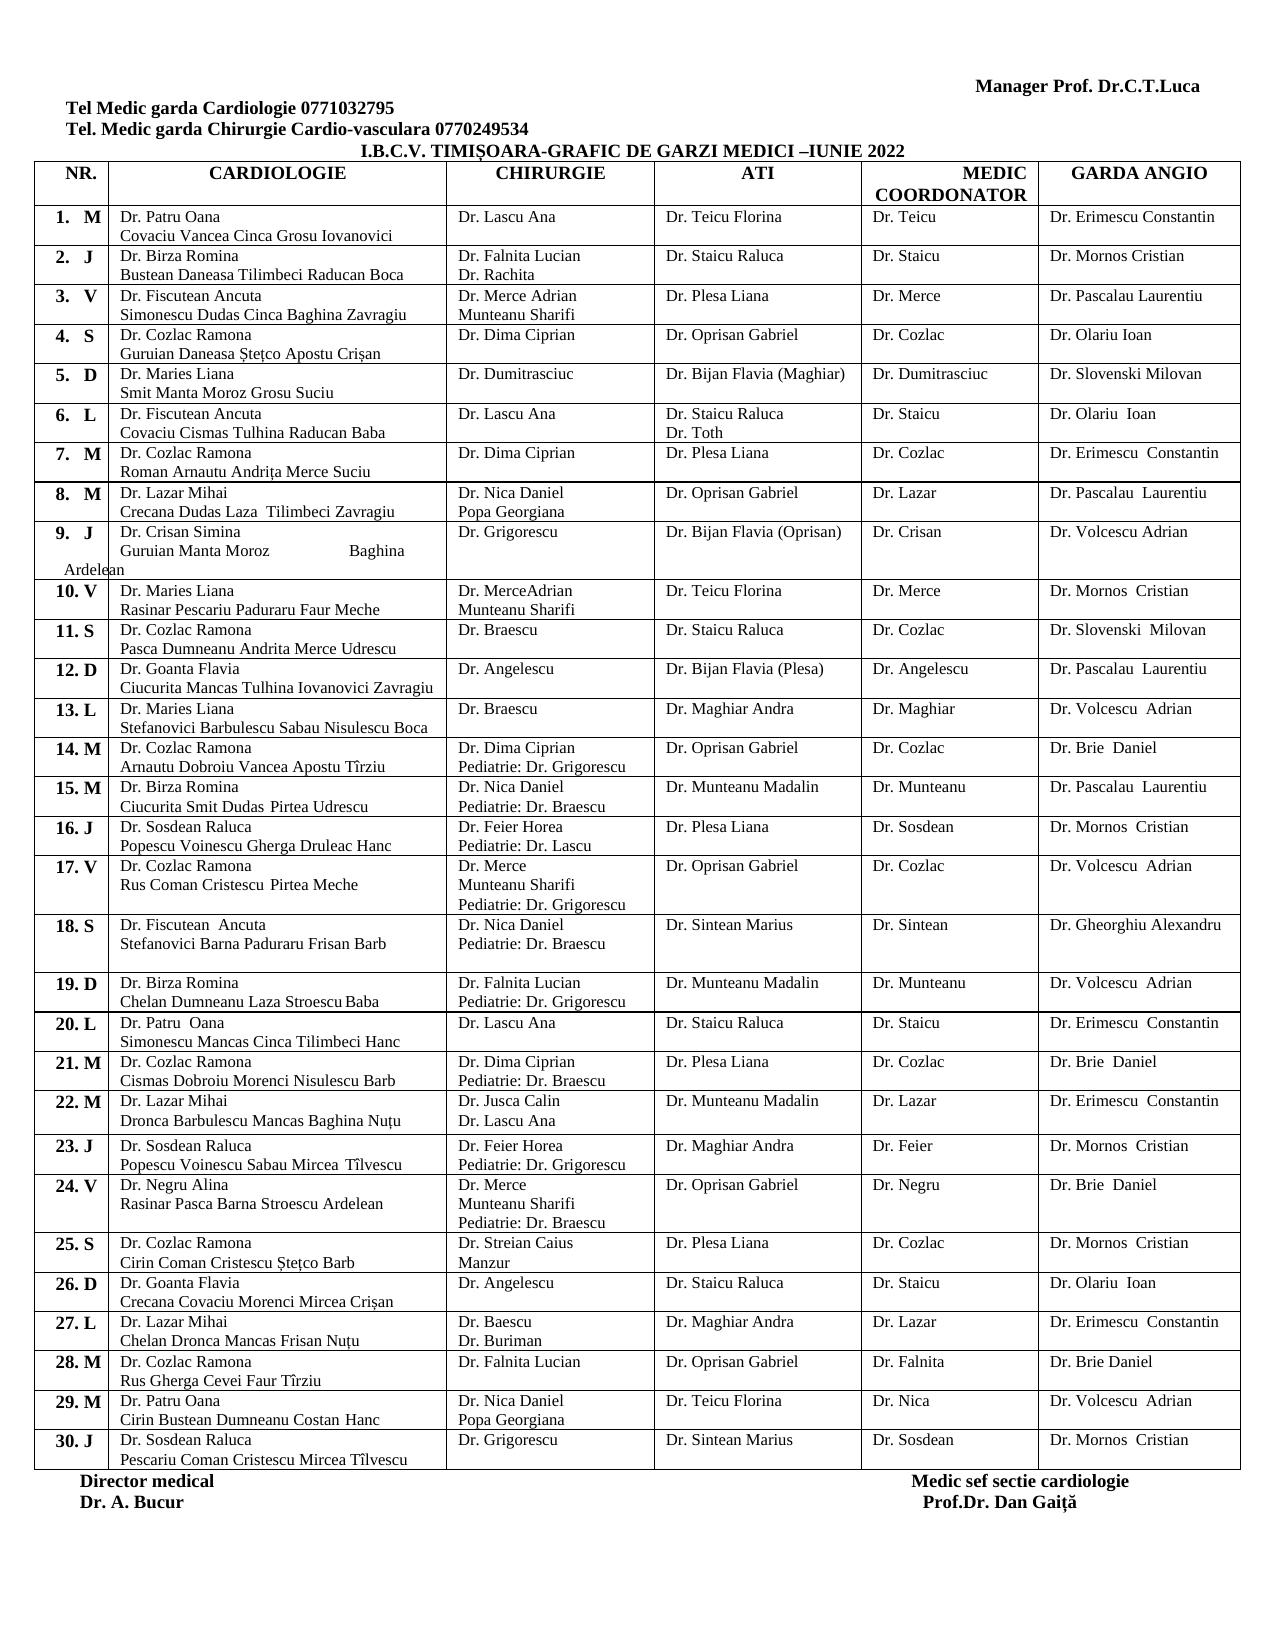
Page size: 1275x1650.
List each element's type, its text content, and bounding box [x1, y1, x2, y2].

table_cell Dr. Oprisan Gabriel [655, 325, 861, 363]
table_cell Dr. Staicu [862, 246, 1038, 284]
table_cell Dr. Plesa Liana [655, 443, 861, 481]
table_cell Dr. Streian Caius Manzur [447, 1233, 654, 1272]
table_cell J [35, 817, 108, 855]
table_cell Dr. Maghiar [862, 699, 1038, 737]
table_cell Dr. Falnita Lucian Dr. Rachita [447, 246, 654, 284]
table_cell Dr. Pascalau Laurentiu [1039, 483, 1240, 521]
table_cell Dr. Birza Romina Chelan Dumneanu Laza Stroescu Baba [109, 973, 446, 1011]
table_cell S [35, 325, 108, 363]
table_cell Dr. Cozlac Ramona Cismas Dobroiu Morenci Nisulescu Barb [109, 1052, 446, 1090]
table_cell V [35, 856, 108, 913]
table_cell Dr. Patru Oana Cirin Bustean Dumneanu Costan Hanc [109, 1391, 446, 1429]
table_cell Dr. Staicu Raluca [655, 1013, 861, 1051]
table_cell Dr. Slovenski Milovan [1039, 364, 1240, 402]
table_cell Dr. Slovenski Milovan [1039, 620, 1240, 658]
table_cell Dr. Merce [862, 580, 1038, 619]
table_cell Dr. Mornos Cristian [1039, 580, 1240, 619]
table_cell V [35, 285, 108, 324]
table_cell Dr. Lazar [862, 483, 1038, 521]
table_cell Dr. Lascu Ana [447, 1013, 654, 1051]
table_cell M [35, 206, 108, 245]
table_cell Dr. Dima Ciprian Pediatrie: Dr. Braescu [447, 1052, 654, 1090]
table_cell Dr. Olariu Ioan [1039, 325, 1240, 363]
table_cell Dr. Angelescu [447, 659, 654, 697]
table_cell Dr. Erimescu Constantin [1039, 206, 1240, 245]
table_cell Dr. Brie Daniel [1039, 1175, 1240, 1232]
table_cell Dr. Braescu [447, 620, 654, 658]
table_cell Dr. Lascu Ana [447, 206, 654, 245]
text Tel Medic garda Cardiologie 0771032795 [37, 97, 1200, 118]
table_cell MJ [35, 1091, 108, 1134]
table_cell Dr. Fiscutean Ancuta Simonescu Dudas Cinca Baghina Zavragiu [109, 285, 446, 324]
table_cell Dr. Dima Ciprian Pediatrie: Dr. Grigorescu [447, 738, 654, 776]
table_cell Dr. Merce Adrian Munteanu Sharifi [447, 285, 654, 324]
table_cell Dr. Nica Daniel Popa Georgiana [447, 1391, 654, 1429]
table_cell Dr. Brie Daniel [1039, 1351, 1240, 1390]
table_cell Dr. Merce Munteanu Sharifi Pediatrie: Dr. Grigorescu [447, 856, 654, 913]
table_cell Dr. Brie Daniel [1039, 1052, 1240, 1090]
table_cell Dr. Maghiar Andra [655, 699, 861, 737]
table_cell Dr. Crisan [862, 522, 1038, 579]
table_cell Dr. Volcescu Adrian [1039, 699, 1240, 737]
table_cell M [35, 738, 108, 776]
table_cell Dr. Gheorghiu Alexandru [1039, 915, 1240, 972]
table_cell Dr. Fiscutean Ancuta Stefanovici Barna Paduraru Frisan Barb [109, 915, 446, 972]
table_cell S [35, 1233, 108, 1272]
table_cell Dr. Nica Daniel Popa Georgiana [447, 483, 654, 521]
table_cell Dr. Cozlac [862, 738, 1038, 776]
table_cell Dr. Cozlac Ramona Cirin Coman Cristescu Ștețco Barb [109, 1233, 446, 1272]
table_cell Dr. Staicu Raluca Dr. Toth [655, 404, 861, 442]
table_cell Dr. Erimescu Constantin [1039, 1013, 1240, 1051]
table_header ATI [655, 162, 861, 205]
table_cell Dr. Lazar Mihai Chelan Dronca Mancas Frisan Nuțu [109, 1312, 446, 1350]
table_cell Dr. Plesa Liana [655, 817, 861, 855]
table_cell Dr. Crisan Simina Guruian Manta Moroz Baghina Ardelean [109, 522, 446, 579]
table_cell Dr. Mornos Cristian [1039, 1233, 1240, 1272]
table_cell Dr. Cozlac Ramona Rus Coman Cristescu Pirtea Meche [109, 856, 446, 913]
table_cell D [35, 973, 108, 1011]
table_cell S [35, 915, 108, 972]
table_cell Dr. Cozlac Ramona Arnautu Dobroiu Vancea Apostu Tîrziu [109, 738, 446, 776]
table_cell Dr. Erimescu Constantin [1039, 1312, 1240, 1350]
table_cell Dr. Dumitrasciuc [447, 364, 654, 402]
table_cell Dr. Bijan Flavia (Maghiar) [655, 364, 861, 402]
table_cell Dr. Negru Alina Rasinar Pasca Barna Stroescu Ardelean [109, 1175, 446, 1232]
table_cell Dr. Dima Ciprian [447, 325, 654, 363]
table_cell Dr. Birza Romina Bustean Daneasa Tilimbeci Raducan Boca [109, 246, 446, 284]
table_cell Dr. Grigorescu [447, 522, 654, 579]
table_cell Dr. Maries Liana Smit Manta Moroz Grosu Suciu [109, 364, 446, 402]
table_header CHIRURGIE [447, 162, 654, 205]
table_cell Dr. Merce [862, 285, 1038, 324]
table_cell Dr. Angelescu [862, 659, 1038, 697]
table_cell Dr. Plesa Liana [655, 1052, 861, 1090]
table_cell Dr. Cozlac [862, 325, 1038, 363]
text Manager Prof. Dr.C.T.Luca [37, 75, 1200, 97]
table_cell Dr. Plesa Liana [655, 1233, 861, 1272]
table_cell Dr. Jusca Calin Dr. Lascu Ana [447, 1091, 654, 1134]
table_cell Dr. Feier [862, 1135, 1038, 1174]
table_cell Dr. Volcescu Adrian [1039, 1391, 1240, 1429]
table_cell Dr. Oprisan Gabriel [655, 483, 861, 521]
table_cell Dr. Olariu Ioan [1039, 404, 1240, 442]
table_cell Dr. Sosdean [862, 817, 1038, 855]
table_cell S [35, 620, 108, 658]
table_cell D [35, 1273, 108, 1311]
table_cell Dr. Sosdean Raluca Pescariu Coman Cristescu Mircea Tîlvescu [109, 1430, 446, 1468]
table_cell Dr. Cozlac [862, 1052, 1038, 1090]
table_cell J [35, 1430, 108, 1468]
table_cell Dr. Mornos Cristian [1039, 1135, 1240, 1174]
table_cell Dr. Sintean Marius [655, 915, 861, 972]
table_cell J [35, 522, 108, 579]
table_cell Dr. Staicu [862, 1013, 1038, 1051]
table_cell Dr. Pascalau Laurentiu [1039, 659, 1240, 697]
table_cell Dr. Nica Daniel Pediatrie: Dr. Braescu [447, 915, 654, 972]
table_cell Dr. Patru Oana Covaciu Vancea Cinca Grosu Iovanovici [109, 206, 446, 245]
table_cell Dr. Mornos Cristian [1039, 246, 1240, 284]
table_cell Dr. Falnita Lucian [447, 1351, 654, 1390]
table_cell Dr. Baescu Dr. Buriman [447, 1312, 654, 1350]
table_cell Dr. Sosdean Raluca Popescu Voinescu Gherga Druleac Hanc [109, 817, 446, 855]
table_cell Dr. Falnita [862, 1351, 1038, 1390]
table_cell Dr. Erimescu Constantin [1039, 1091, 1240, 1134]
table_cell Dr. Mornos Cristian [1039, 1430, 1240, 1468]
table_cell Dr. Oprisan Gabriel [655, 856, 861, 913]
table_cell Dr. Birza Romina Ciucurita Smit Dudas Pirtea Udrescu [109, 777, 446, 816]
table_cell Dr. Fiscutean Ancuta Covaciu Cismas Tulhina Raducan Baba [109, 404, 446, 442]
table_cell Dr. Feier Horea Pediatrie: Dr. Grigorescu [447, 1135, 654, 1174]
text Tel. Medic garda Chirurgie Cardio-vasculara 0770249534 [37, 118, 1200, 140]
table_cell L [35, 699, 108, 737]
table_cell Dr. Feier Horea Pediatrie: Dr. Lascu [447, 817, 654, 855]
table_cell Dr. Pascalau Laurentiu [1039, 777, 1240, 816]
table_cell Dr. Goanta Flavia Crecana Covaciu Morenci Mircea Crișan [109, 1273, 446, 1311]
table_cell Dr. Staicu Raluca [655, 620, 861, 658]
table_cell Dr. Brie Daniel [1039, 738, 1240, 776]
table_cell L [35, 404, 108, 442]
table_cell Dr. Olariu Ioan [1039, 1273, 1240, 1311]
table_cell V [35, 580, 108, 619]
table_cell Dr. Cozlac Ramona Pasca Dumneanu Andrita Merce Udrescu [109, 620, 446, 658]
table_cell Dr. Dumitrasciuc [862, 364, 1038, 402]
table_cell Dr. Staicu Raluca [655, 246, 861, 284]
table_cell Dr. Cozlac Ramona Guruian Daneasa Ștețco Apostu Crișan [109, 325, 446, 363]
table_cell Dr. Goanta Flavia Ciucurita Mancas Tulhina Iovanovici Zavragiu [109, 659, 446, 697]
table_cell Dr. Lazar [862, 1312, 1038, 1350]
table_cell Dr. Nica Daniel Pediatrie: Dr. Braescu [447, 777, 654, 816]
table_cell Dr. Cozlac Ramona Rus Gherga Cevei Faur Tîrziu [109, 1351, 446, 1390]
table_cell Dr. Cozlac [862, 1233, 1038, 1272]
table_cell Dr. Teicu [862, 206, 1038, 245]
table_cell Dr. Maries Liana Stefanovici Barbulescu Sabau Nisulescu Boca [109, 699, 446, 737]
table_cell Dr. Sosdean Raluca Popescu Voinescu Sabau Mircea Tîlvescu [109, 1135, 446, 1174]
table_cell Dr. Mornos Cristian [1039, 817, 1240, 855]
table_cell Dr. Lascu Ana [447, 404, 654, 442]
table_cell Dr. Oprisan Gabriel [655, 1175, 861, 1232]
table_cell Dr. Cozlac [862, 443, 1038, 481]
table_cell Dr. Oprisan Gabriel [655, 738, 861, 776]
table_cell Dr. Maries Liana Rasinar Pescariu Paduraru Faur Meche [109, 580, 446, 619]
table_cell Dr. Dima Ciprian [447, 443, 654, 481]
table_cell M [35, 1351, 108, 1390]
table_cell Dr. Lazar Mihai Crecana Dudas Laza Tilimbeci Zavragiu [109, 483, 446, 521]
table_cell Dr. Munteanu [862, 973, 1038, 1011]
table_cell Dr. Munteanu Madalin [655, 1091, 861, 1134]
table_cell Dr. Munteanu Madalin [655, 973, 861, 1011]
table_cell Dr. Munteanu Madalin [655, 777, 861, 816]
table_cell Dr. Munteanu [862, 777, 1038, 816]
table_cell J [35, 246, 108, 284]
table_cell Dr. Teicu Florina [655, 580, 861, 619]
text Dr. A. Bucur Prof.Dr. Dan Gaiță [75, 1491, 1200, 1513]
table_cell Dr. Bijan Flavia (Plesa) [655, 659, 861, 697]
text Director medical Medic sef sectie cardiologie [75, 1470, 1200, 1491]
text I.B.C.V. TIMIȘOARA-GRAFIC DE GARZI MEDICI –IUNIE 2022 [37, 140, 1200, 161]
table_cell L [35, 1013, 108, 1051]
table_cell Dr. Angelescu [447, 1273, 654, 1311]
table_cell Dr. Volcescu Adrian [1039, 522, 1240, 579]
table_cell M [35, 1052, 108, 1090]
table_header GARDA ANGIO [1039, 162, 1240, 205]
table_cell M [35, 483, 108, 521]
table_cell V [35, 1175, 108, 1232]
table_cell Dr. Cozlac [862, 856, 1038, 913]
table_cell L [35, 1312, 108, 1350]
table_cell Dr. Merce Munteanu Sharifi Pediatrie: Dr. Braescu [447, 1175, 654, 1232]
table_cell Dr. Erimescu Constantin [1039, 443, 1240, 481]
table_cell Dr. Lazar [862, 1091, 1038, 1134]
table_cell Dr. Teicu Florina [655, 1391, 861, 1429]
table_cell Dr. Plesa Liana [655, 285, 861, 324]
table_cell Dr. Sintean Marius [655, 1430, 861, 1468]
table_cell M [35, 1391, 108, 1429]
table_header NR. [35, 162, 108, 205]
table_header CARDIOLOGIE [109, 162, 446, 205]
table_cell Dr. Cozlac Ramona Roman Arnautu Andrița Merce Suciu [109, 443, 446, 481]
table_cell Dr. MerceAdrian Munteanu Sharifi [447, 580, 654, 619]
table_cell M [35, 777, 108, 816]
table_cell Dr. Oprisan Gabriel [655, 1351, 861, 1390]
table_cell Dr. Maghiar Andra [655, 1312, 861, 1350]
table_cell Dr. Maghiar Andra [655, 1135, 861, 1174]
table_cell D [35, 659, 108, 697]
table_cell D [35, 364, 108, 402]
table_cell Dr. Falnita Lucian Pediatrie: Dr. Grigorescu [447, 973, 654, 1011]
table_cell Dr. Volcescu Adrian [1039, 856, 1240, 913]
table_cell Dr. Sintean [862, 915, 1038, 972]
table_cell M [35, 443, 108, 481]
table_cell Dr. Patru Oana Simonescu Mancas Cinca Tilimbeci Hanc [109, 1013, 446, 1051]
table_cell Dr. Volcescu Adrian [1039, 973, 1240, 1011]
table_cell Dr. Lazar Mihai Dronca Barbulescu Mancas Baghina Nuțu [109, 1091, 446, 1134]
table_cell Dr. Bijan Flavia (Oprisan) [655, 522, 861, 579]
table_cell Dr. Braescu [447, 699, 654, 737]
table_cell J [35, 1135, 108, 1174]
table_cell Dr. Staicu [862, 1273, 1038, 1311]
table_cell Dr. Sosdean [862, 1430, 1038, 1468]
table_cell Dr. Staicu [862, 404, 1038, 442]
table_cell Dr. Grigorescu [447, 1430, 654, 1468]
table_cell Dr. Pascalau Laurentiu [1039, 285, 1240, 324]
table_cell Dr. Staicu Raluca [655, 1273, 861, 1311]
table_cell Dr. Nica [862, 1391, 1038, 1429]
table_cell Dr. Negru [862, 1175, 1038, 1232]
table_header MEDIC COORDONATOR [862, 162, 1038, 205]
table_cell Dr. Teicu Florina [655, 206, 861, 245]
table_cell Dr. Cozlac [862, 620, 1038, 658]
